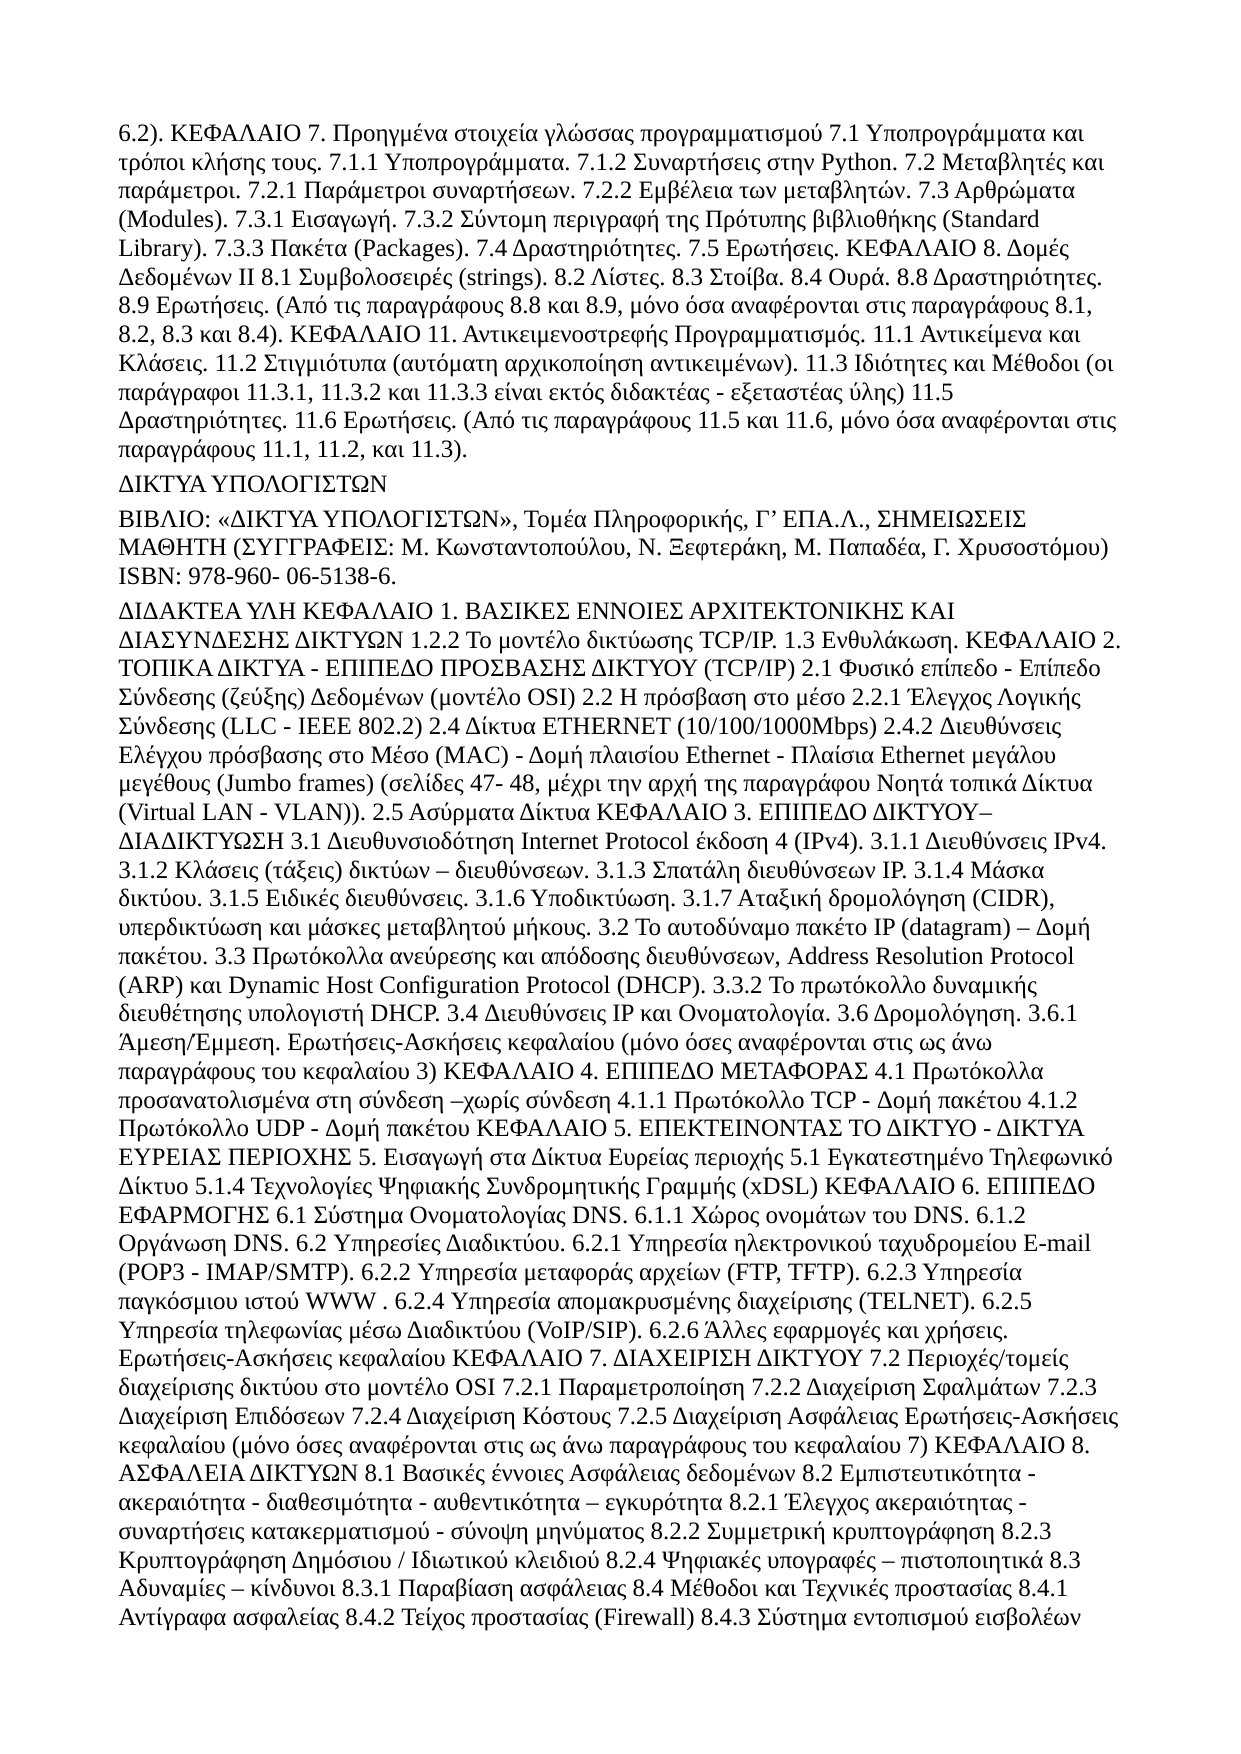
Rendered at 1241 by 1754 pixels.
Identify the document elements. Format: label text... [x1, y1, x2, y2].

text ΒΙΒΛΙΟ: «ΔΙΚΤΥΑ ΥΠΟΛΟΓΙΣΤΩΝ», Τομέα Πληροφορικής, Γ’ ΕΠΑ.Λ., ΣΗΜΕΙΩΣΕΙΣ ΜΑΘΗΤΗ (ΣΥΓΓΡΑΦΕΙΣ: Μ. Κωνσταντοπούλου, Ν. Ξεφτεράκη, Μ. Παπαδέα, Γ. Χρυσοστόμου) ISBN: 978-960- 06-5138-6. [118, 504, 1122, 590]
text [118, 118, 1122, 463]
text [118, 596, 1122, 1631]
text ΔΙΚΤΥΑ ΥΠΟΛΟΓΙΣΤΩΝ [118, 469, 1122, 498]
